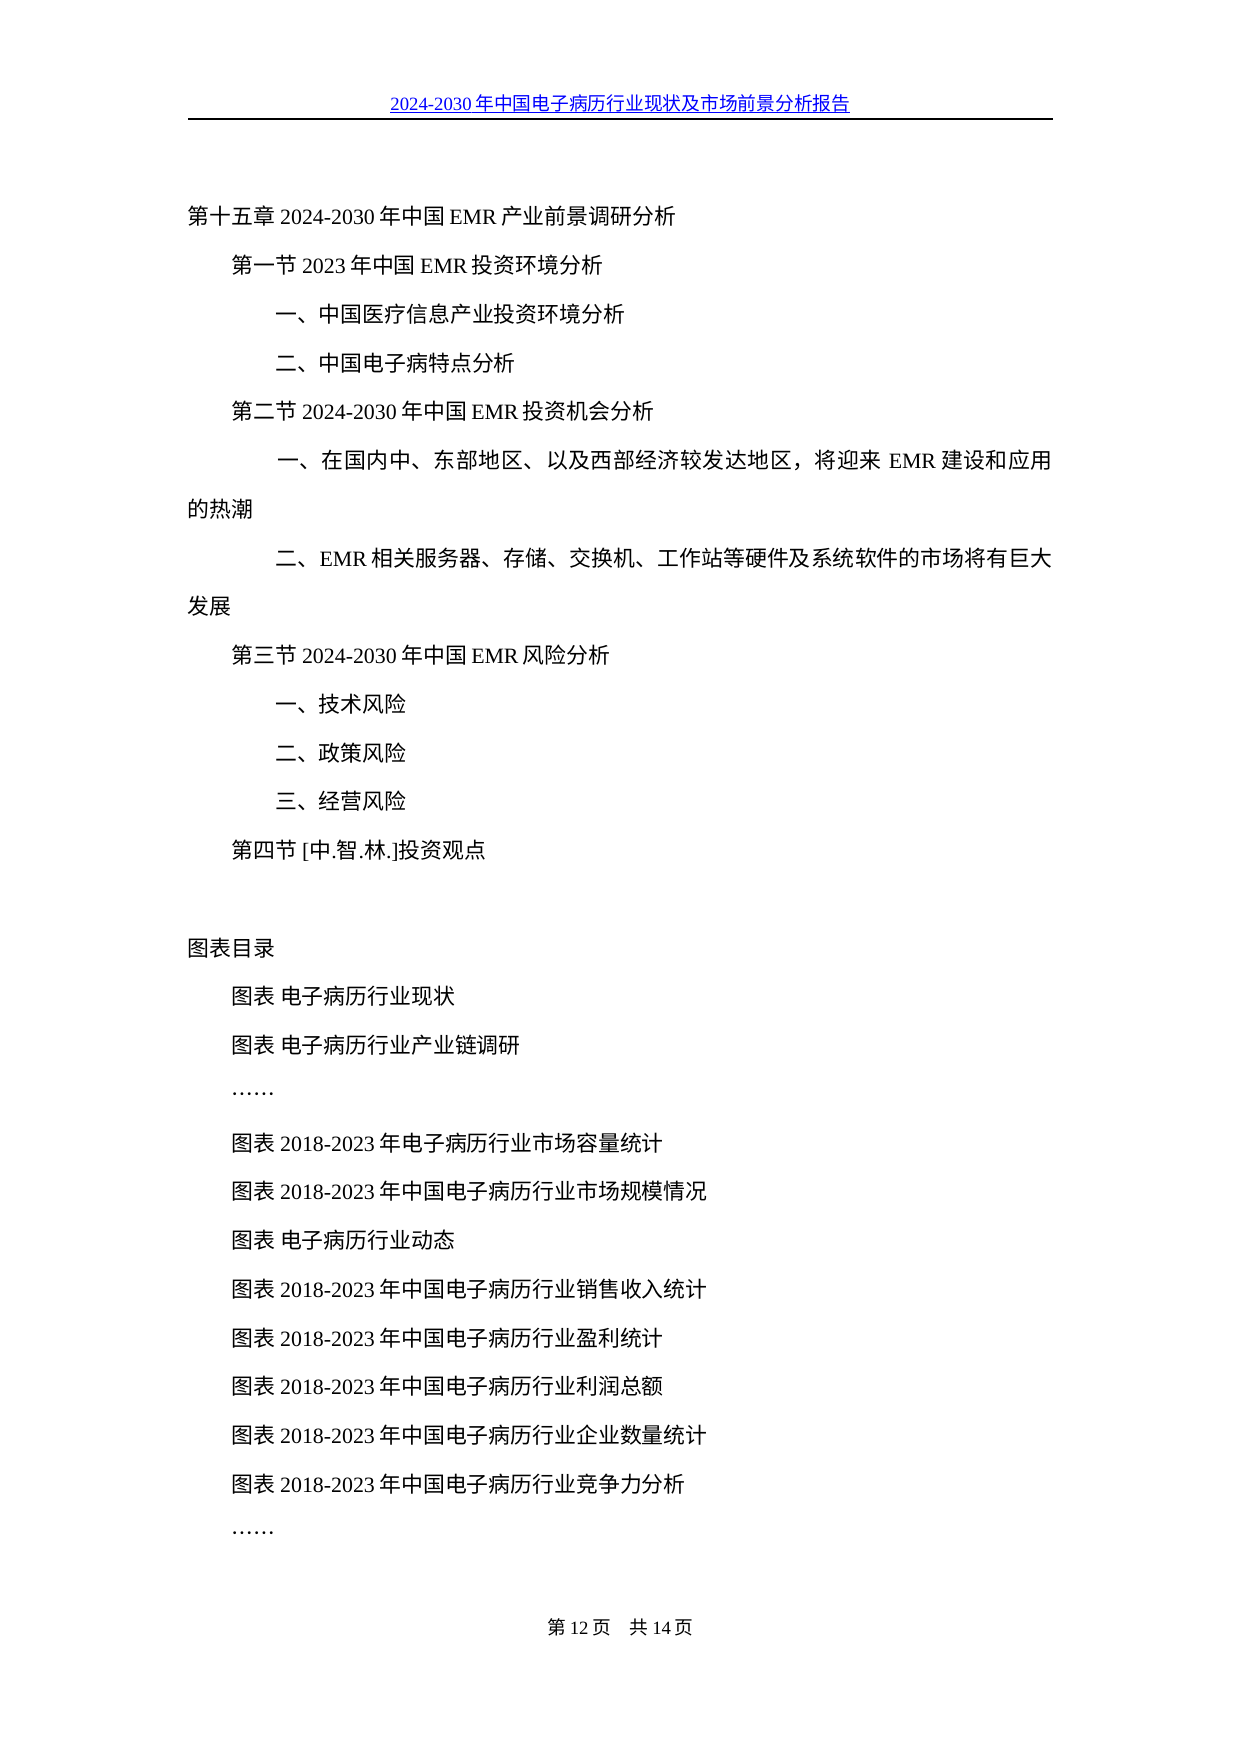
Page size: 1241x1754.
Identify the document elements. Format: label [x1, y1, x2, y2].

text [187, 150, 1053, 1548]
